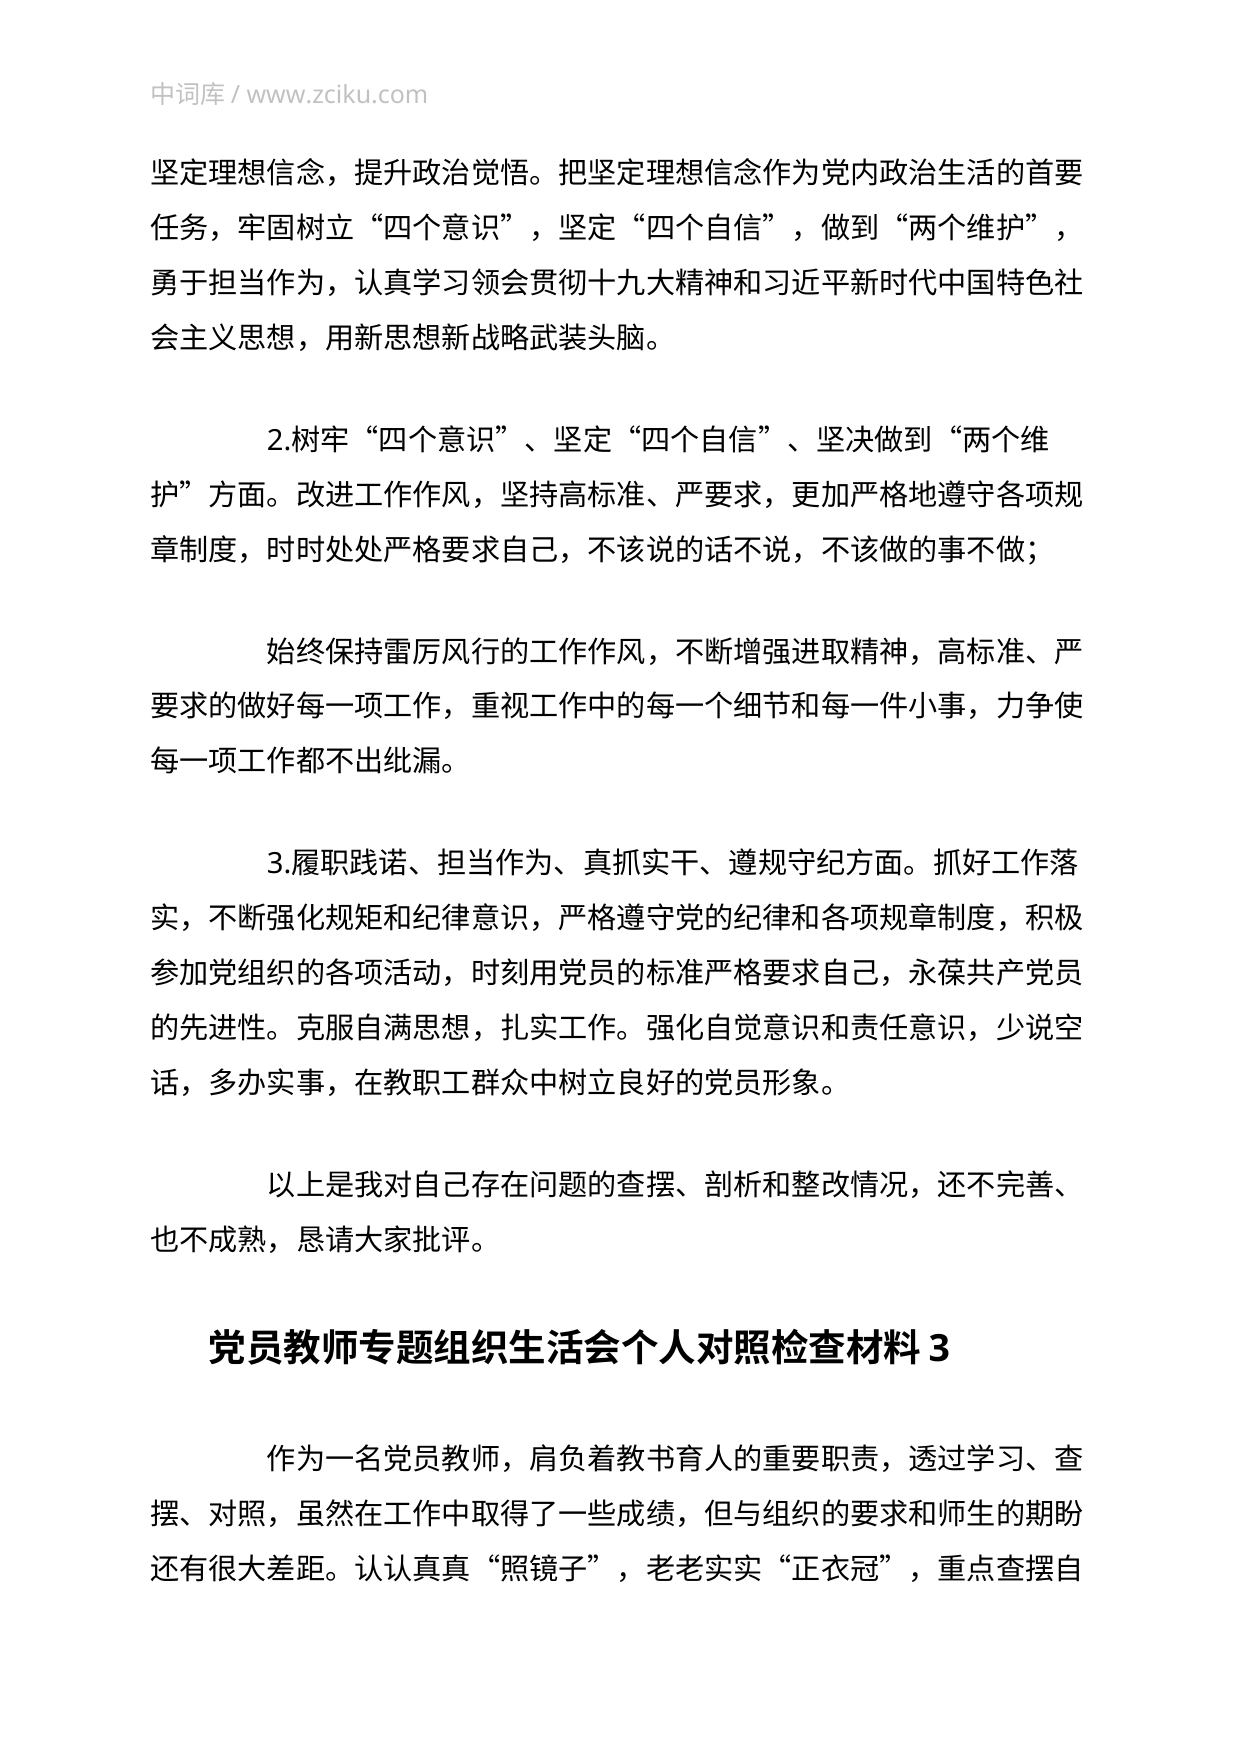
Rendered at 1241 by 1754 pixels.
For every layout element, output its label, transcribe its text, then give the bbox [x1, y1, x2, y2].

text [150, 150, 1090, 357]
text 2.树牢“四个意识”、坚定“四个自信”、坚决做到“两个维护”方面。改进工作作风，坚持高标准、严要求，更加严格地遵守各项规章制度，时时处处严格要求自己，不该说的话不说，不该做的事不做； [150, 416, 1090, 569]
text 3.履职践诺、担当作为、真抓实干、遵规守纪方面。抓好工作落实，不断强化规矩和纪律意识，严格遵守党的纪律和各项规章制度，积极参加党组织的各项活动，时刻用党员的标准严格要求自己，永葆共产党员的先进性。克服自满思想，扎实工作。强化自觉意识和责任意识，少说空话，多办实事，在教职工群众中树立良好的党员形象。 [150, 840, 1090, 1102]
text 始终保持雷厉风行的工作作风，不断增强进取精神，高标准、严要求的做好每一项工作，重视工作中的每一个细节和每一件小事，力争使每一项工作都不出纰漏。 [150, 628, 1090, 780]
text 以上是我对自己存在问题的查摆、剖析和整改情况，还不完善、也不成熟，恳请大家批评。 [150, 1161, 1090, 1258]
text 党员教师专题组织生活会个人对照检查材料3 [150, 1318, 1090, 1372]
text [150, 1435, 1090, 1587]
